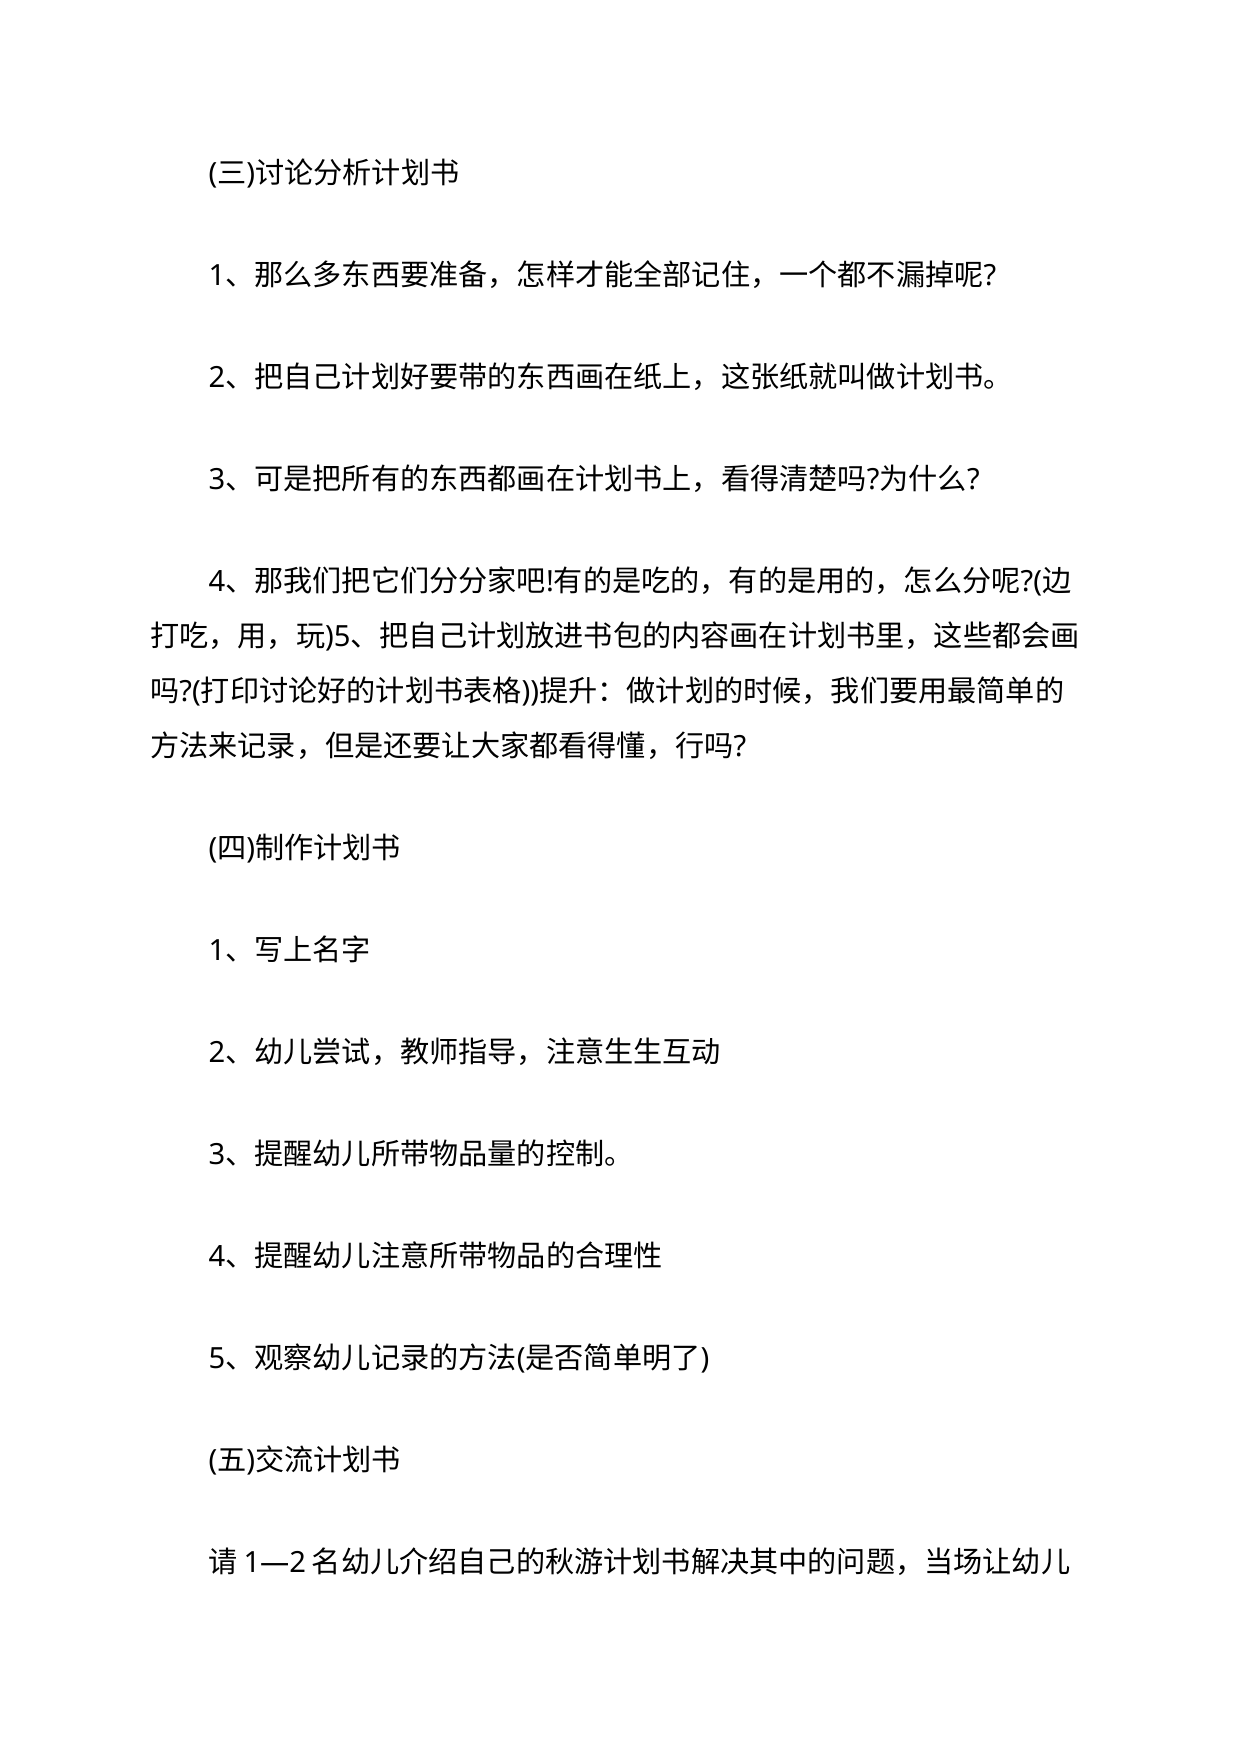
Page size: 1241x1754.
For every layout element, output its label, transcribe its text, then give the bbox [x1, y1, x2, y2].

text 2、把自己计划好要带的东西画在纸上，这张纸就叫做计划书。 [150, 354, 1090, 396]
text 2、幼儿尝试，教师指导，注意生生互动 [150, 1029, 1090, 1071]
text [150, 1539, 1090, 1581]
text 3、可是把所有的东西都画在计划书上，看得清楚吗?为什么? [150, 456, 1090, 498]
text 4、提醒幼儿注意所带物品的合理性 [150, 1233, 1090, 1275]
text 4、那我们把它们分分家吧!有的是吃的，有的是用的，怎么分呢?(边打吃，用，玩)5、把自己计划放进书包的内容画在计划书里，这些都会画吗?(打印讨论好的计划书表格))提升：做计划的时候，我们要用最简单的方法来记录，但是还要让大家都看得懂，行吗? [150, 558, 1090, 765]
text 5、观察幼儿记录的方法(是否简单明了) [150, 1335, 1090, 1377]
text 3、提醒幼儿所带物品量的控制。 [150, 1131, 1090, 1173]
text (五)交流计划书 [150, 1437, 1090, 1479]
text (四)制作计划书 [150, 825, 1090, 867]
text 1、写上名字 [150, 927, 1090, 969]
text (三)讨论分析计划书 [150, 150, 1090, 192]
text 1、那么多东西要准备，怎样才能全部记住，一个都不漏掉呢? [150, 252, 1090, 294]
